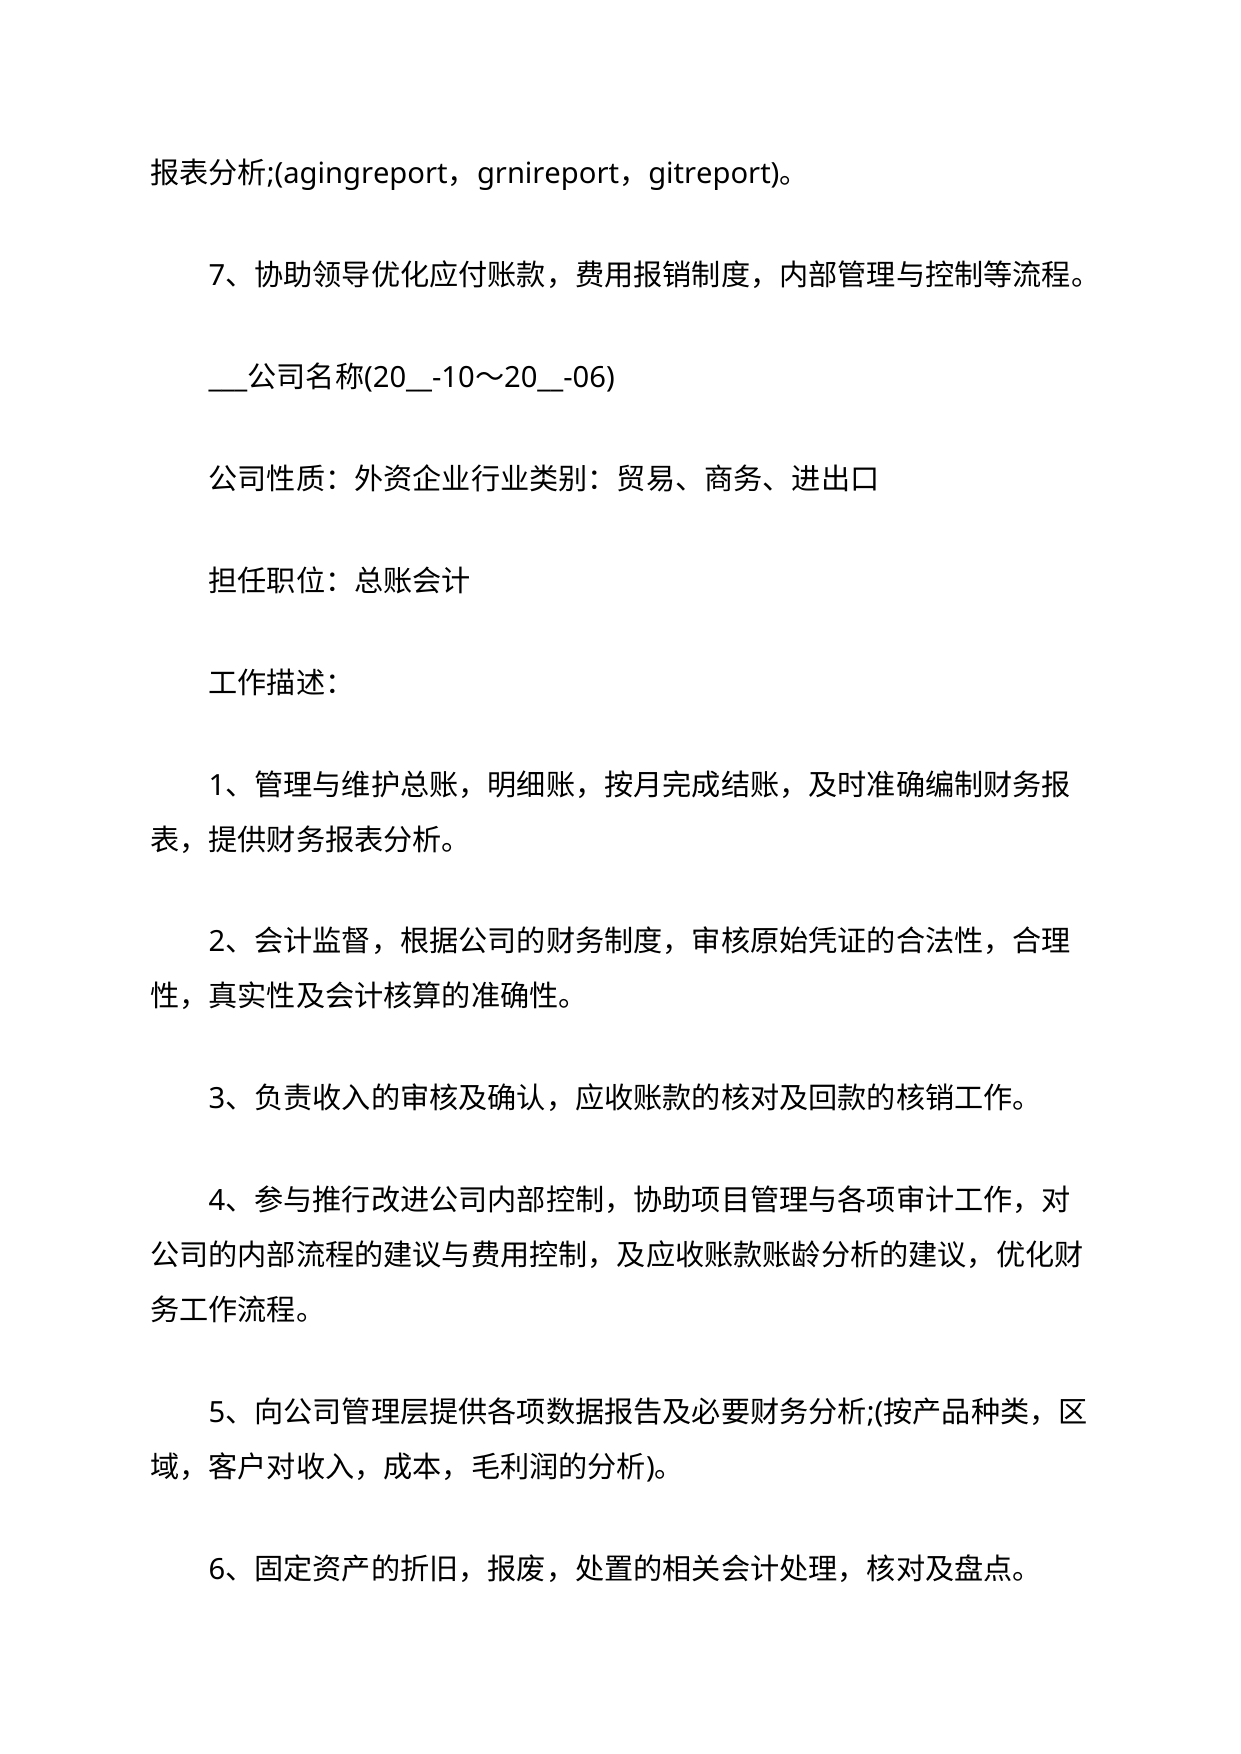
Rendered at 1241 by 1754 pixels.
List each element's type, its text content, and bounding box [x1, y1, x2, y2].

text 3、负责收入的审核及确认，应收账款的核对及回款的核销工作。 [150, 1075, 1090, 1117]
text 2、会计监督，根据公司的财务制度，审核原始凭证的合法性，合理性，真实性及会计核算的准确性。 [150, 918, 1090, 1015]
text 5、向公司管理层提供各项数据报告及必要财务分析;(按产品种类，区域，客户对收入，成本，毛利润的分析)。 [150, 1388, 1090, 1486]
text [150, 150, 1090, 192]
text 公司性质：外资企业行业类别：贸易、商务、进出口 [150, 456, 1090, 498]
text ___公司名称(20__-10～20__-06) [150, 354, 1090, 396]
text 4、参与推行改进公司内部控制，协助项目管理与各项审计工作，对公司的内部流程的建议与费用控制，及应收账款账龄分析的建议，优化财务工作流程。 [150, 1177, 1090, 1329]
text 担任职位：总账会计 [150, 558, 1090, 600]
text 工作描述： [150, 659, 1090, 702]
text 7、协助领导优化应付账款，费用报销制度，内部管理与控制等流程。 [150, 252, 1090, 294]
text 6、固定资产的折旧，报废，处置的相关会计处理，核对及盘点。 [150, 1545, 1090, 1588]
text 1、管理与维护总账，明细账，按月完成结账，及时准确编制财务报表，提供财务报表分析。 [150, 761, 1090, 858]
